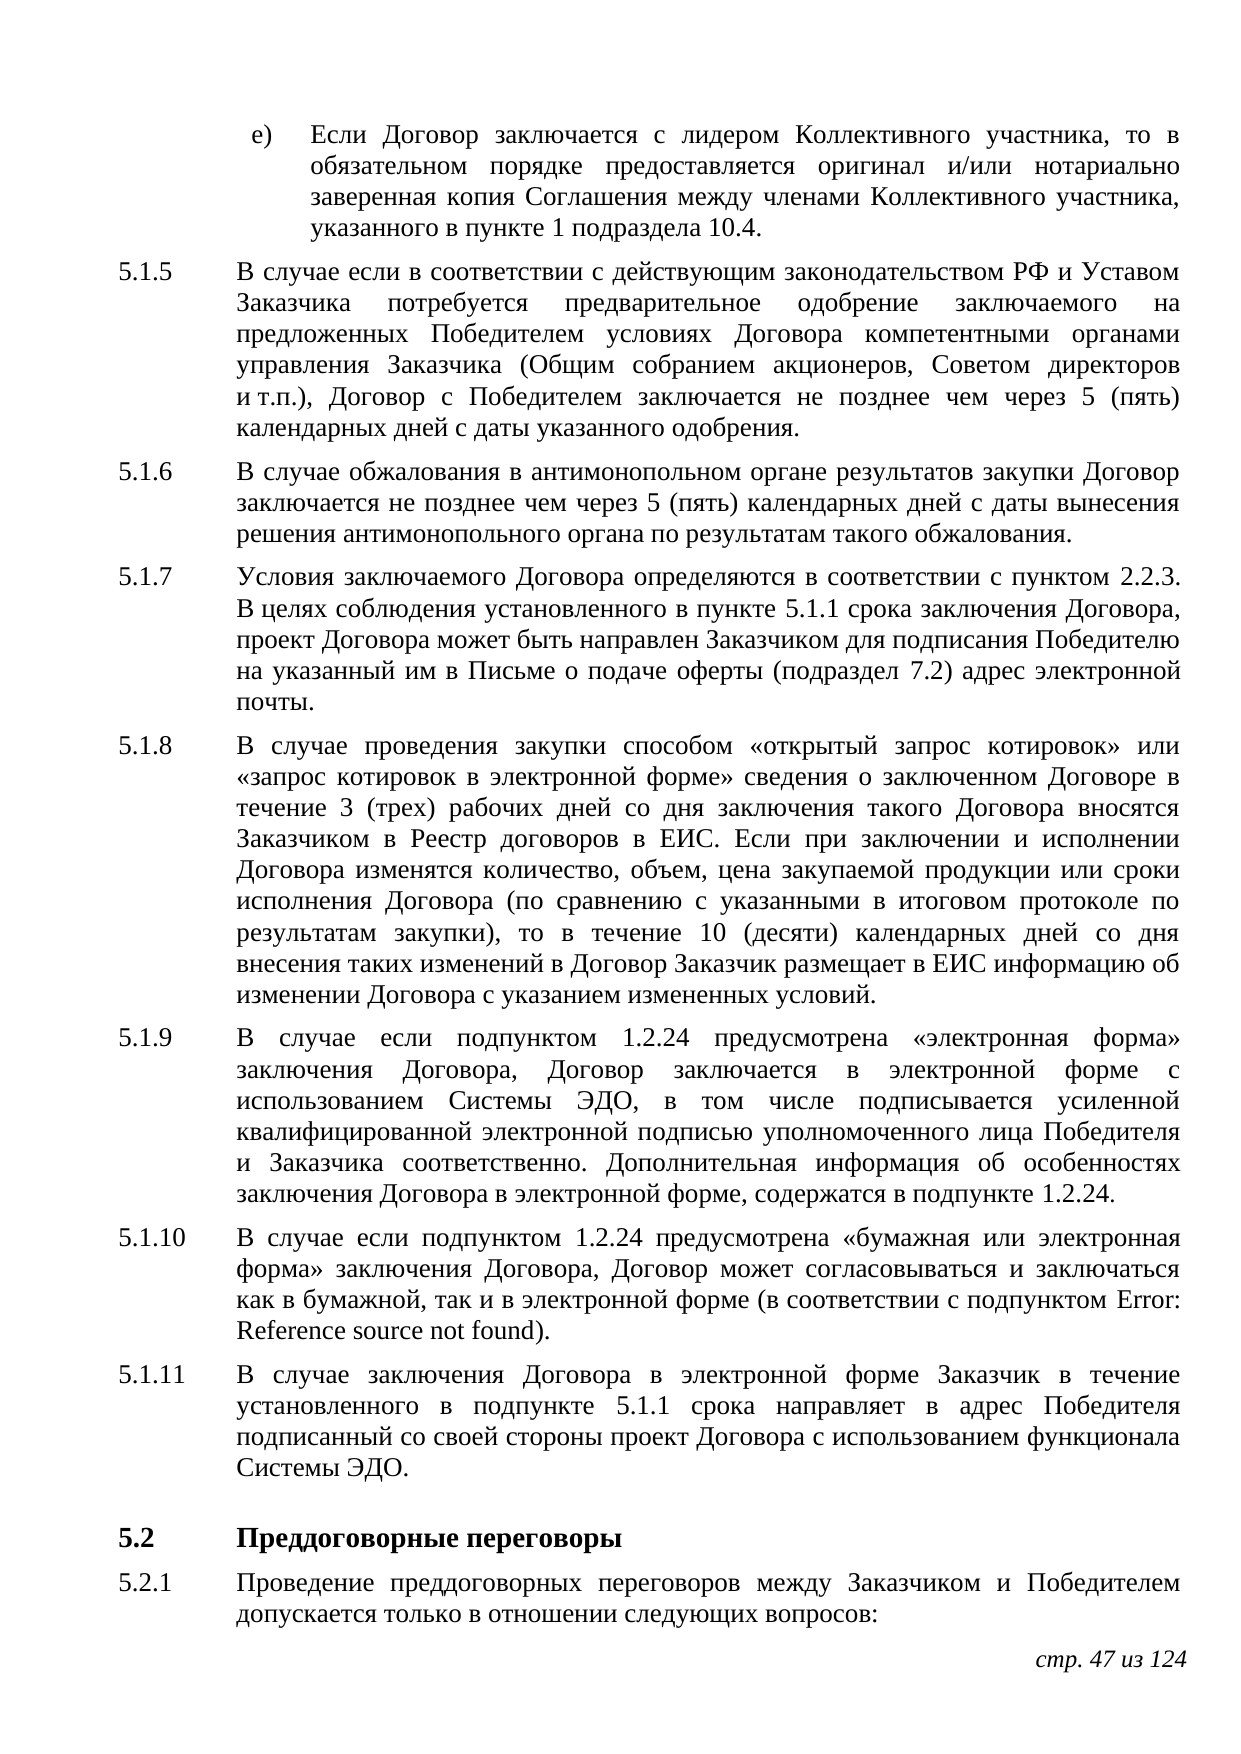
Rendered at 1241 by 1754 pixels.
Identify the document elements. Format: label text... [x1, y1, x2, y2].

text Условия заключаемого Договора определяются в соответствии с пунктом 2.2.3. В целях соблюдения установленного в пункте 5.1.1 срока заключения Договора, проект Договора может быть направлен Заказчиком для подписания Победителю на указанный им в Письме о подаче оферты (подраздел 7.2) адрес электронной почты. [118, 561, 1181, 716]
list Если Договор заключается с лидером Коллективного участника, то в обязательном порядке предоставляется оригинал и/или нотариально заверенная копия Соглашения между членами Коллективного участника, указанного в пункте 1 подраздела 10.4. [251, 118, 1181, 243]
text В случае если подпунктом 1.2.24 предусмотрена «электронная форма» заключения Договора, Договор заключается в электронной форме с использованием Системы ЭДО, в том числе подписывается усиленной квалифицированной электронной подписью уполномоченного лица Победителя и Заказчика соответственно. Дополнительная информация об особенностях заключения Договора в электронной форме, содержатся в подпункте 1.2.24. [118, 1022, 1181, 1208]
text В случае если в соответствии с действующим законодательством РФ и Уставом Заказчика потребуется предварительное одобрение заключаемого на предложенных Победителем условиях Договора компетентными органами управления Заказчика (Общим собранием акционеров, Советом директоров и т.п.), Договор с Победителем заключается не позднее чем через 5 (пять) календарных дней с даты указанного одобрения. [118, 255, 1181, 442]
subtitle Преддоговорные переговоры [118, 1520, 1181, 1554]
text В случае обжалования в антимонопольном органе результатов закупки Договор заключается не позднее чем через 5 (пять) календарных дней с даты вынесения решения антимонопольного органа по результатам такого обжалования. [118, 454, 1181, 548]
text В случае проведения закупки способом «открытый запрос котировок» или «запрос котировок в электронной форме» сведения о заключенном Договоре в течение 3 (трех) рабочих дней со дня заключения такого Договора вносятся Заказчиком в Реестр договоров в ЕИС. Если при заключении и исполнении Договора изменятся количество, объем, цена закупаемой продукции или сроки исполнения Договора (по сравнению с указанными в итоговом протоколе по результатам закупки), то в течение 10 (десяти) календарных дней со дня внесения таких изменений в Договор Заказчик размещает в ЕИС информацию об изменении Договора с указанием измененных условий. [118, 729, 1181, 1009]
text Проведение преддоговорных переговоров между Заказчиком и Победителем допускается только в отношении следующих вопросов: [118, 1566, 1181, 1628]
text В случае заключения Договора в электронной форме Заказчик в течение установленного в подпункте 5.1.1 срока направляет в адрес Победителя подписанный со своей стороны проект Договора с использованием функционала Системы ЭДО. [118, 1358, 1181, 1483]
